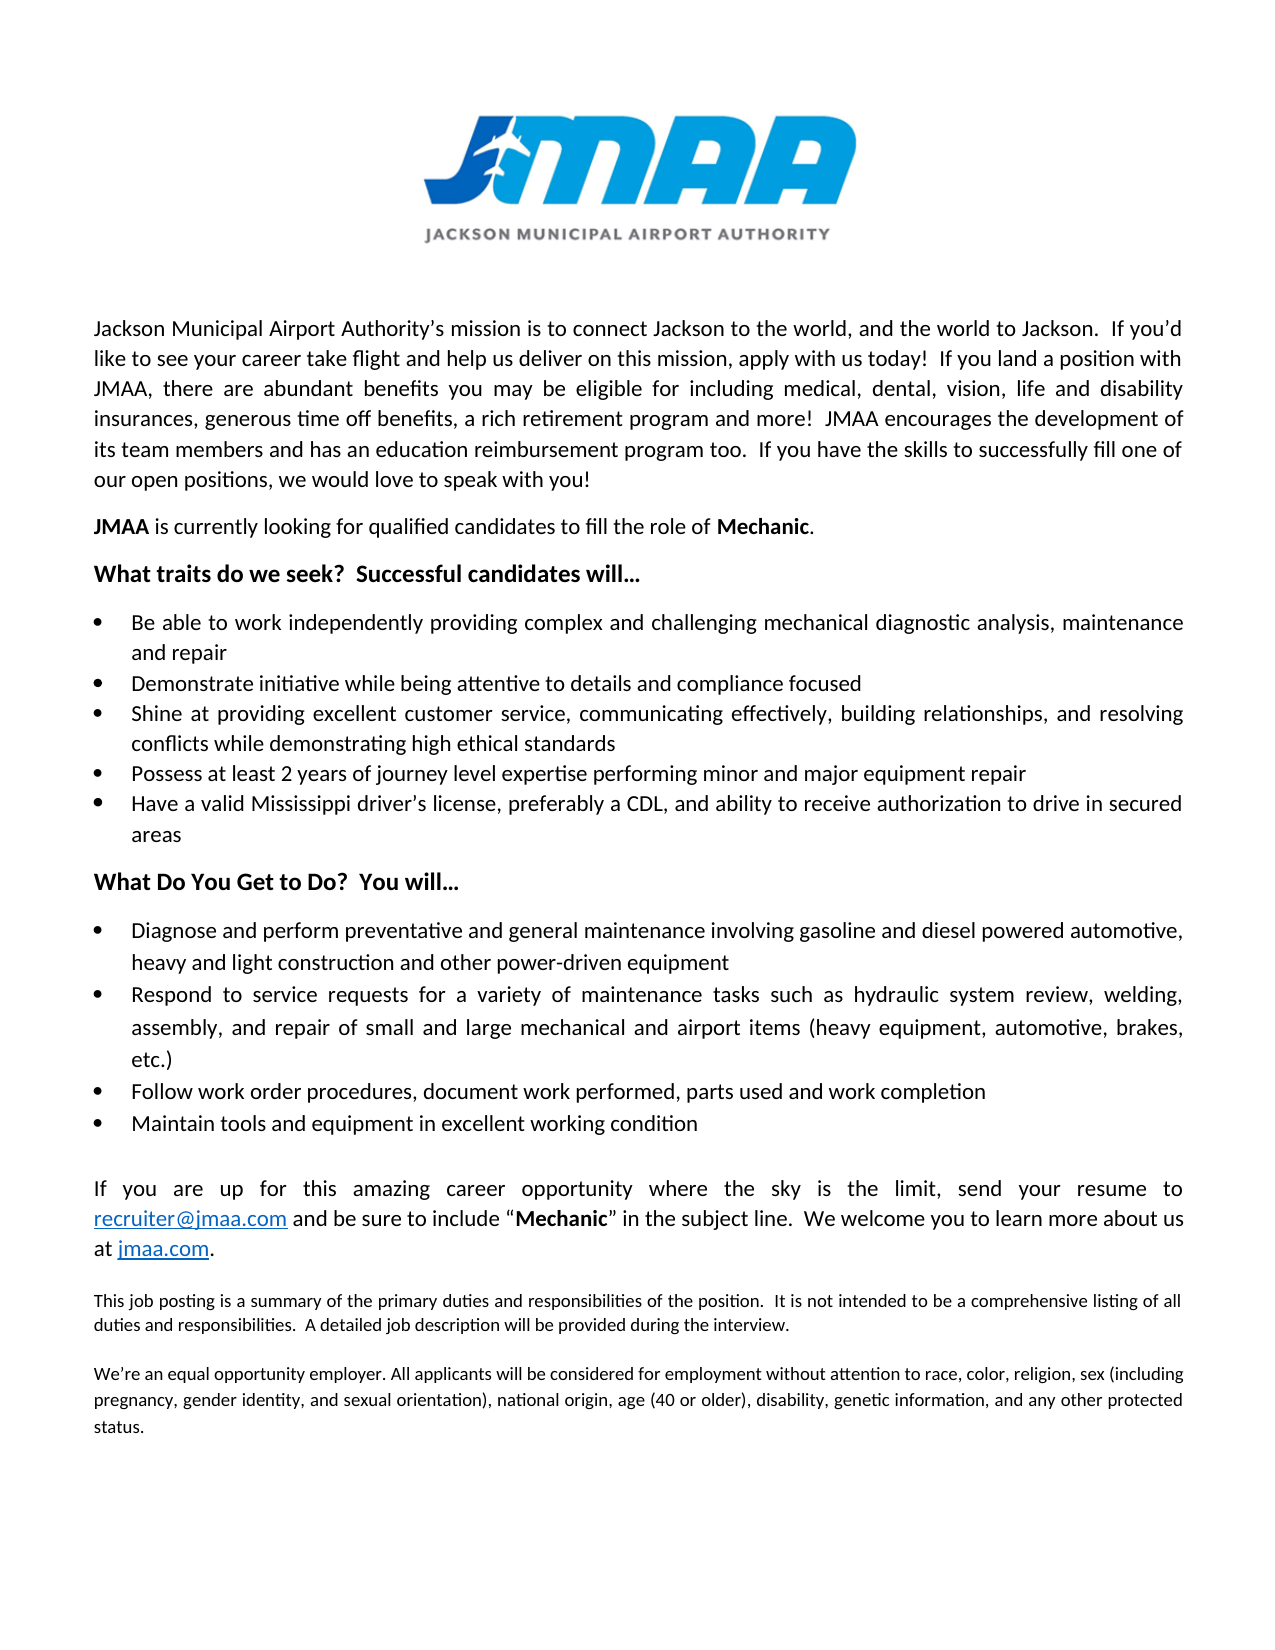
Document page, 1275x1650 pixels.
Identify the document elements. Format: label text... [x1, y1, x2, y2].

list Demonstrate initiative while being attentive to details and compliance focused [94, 669, 1185, 697]
text If you are up for this amazing career opportunity where the sky is the limit, send your resume to recruiter@jmaa.com and be sure to include “Mechanic” in the subject line. We welcome you to learn more about us at jmaa.com. [94, 1174, 1185, 1262]
list Be able to work independently providing complex and challenging mechanical diagnostic analysis, maintenance and repair [94, 608, 1185, 666]
picture [420, 102, 860, 250]
list Diagnose and perform preventative and general maintenance involving gasoline and diesel powered automotive, heavy and light construction and other power-driven equipment [94, 916, 1185, 976]
text We’re an equal opportunity employer. All applicants will be considered for employment without attention to race, color, religion, sex (including pregnancy, gender identity, and sexual orientation), national origin, age (40 or older), disability, genetic information, and any other protected status. [94, 1362, 1185, 1438]
list Possess at least 2 years of journey level expertise performing minor and major equipment repair [94, 759, 1185, 787]
text This job posting is a summary of the primary duties and responsibilities of the position. It is not intended to be a comprehensive listing of all duties and responsibilities. A detailed job description will be provided during the interview. [94, 1289, 1185, 1337]
text What Do You Get to Do? You will… [94, 867, 1185, 897]
list Respond to service requests for a variety of maintenance tasks such as hydraulic system review, welding, assembly, and repair of small and large mechanical and airport items (heavy equipment, automotive, brakes, etc.) [94, 981, 1185, 1073]
list Have a valid Mississippi driver’s license, preferably a CDL, and ability to receive authorization to drive in secured areas [94, 789, 1185, 848]
text What traits do we seek? Successful candidates will… [94, 559, 1185, 589]
list Follow work order procedures, document work performed, parts used and work completion [94, 1077, 1185, 1105]
list Shine at providing excellent customer service, communicating effectively, building relationships, and resolving conflicts while demonstrating high ethical standards [94, 699, 1185, 757]
list Maintain tools and equipment in excellent working condition [94, 1109, 1185, 1137]
text JMAA is currently looking for qualified candidates to fill the role of Mechanic. [94, 512, 1185, 540]
text Jackson Municipal Airport Authority’s mission is to connect Jackson to the world, and the world to Jackson. If you’d like to see your career take flight and help us deliver on this mission, apply with us today! If you land a position with JMAA, there are abundant benefits you may be eligible for including medical, dental, vision, life and disability insurances, generous time off benefits, a rich retirement program and more! JMAA encourages the development of its team members and has an education reimbursement program too. If you have the skills to successfully fill one of our open positions, we would love to speak with you! [94, 314, 1185, 493]
